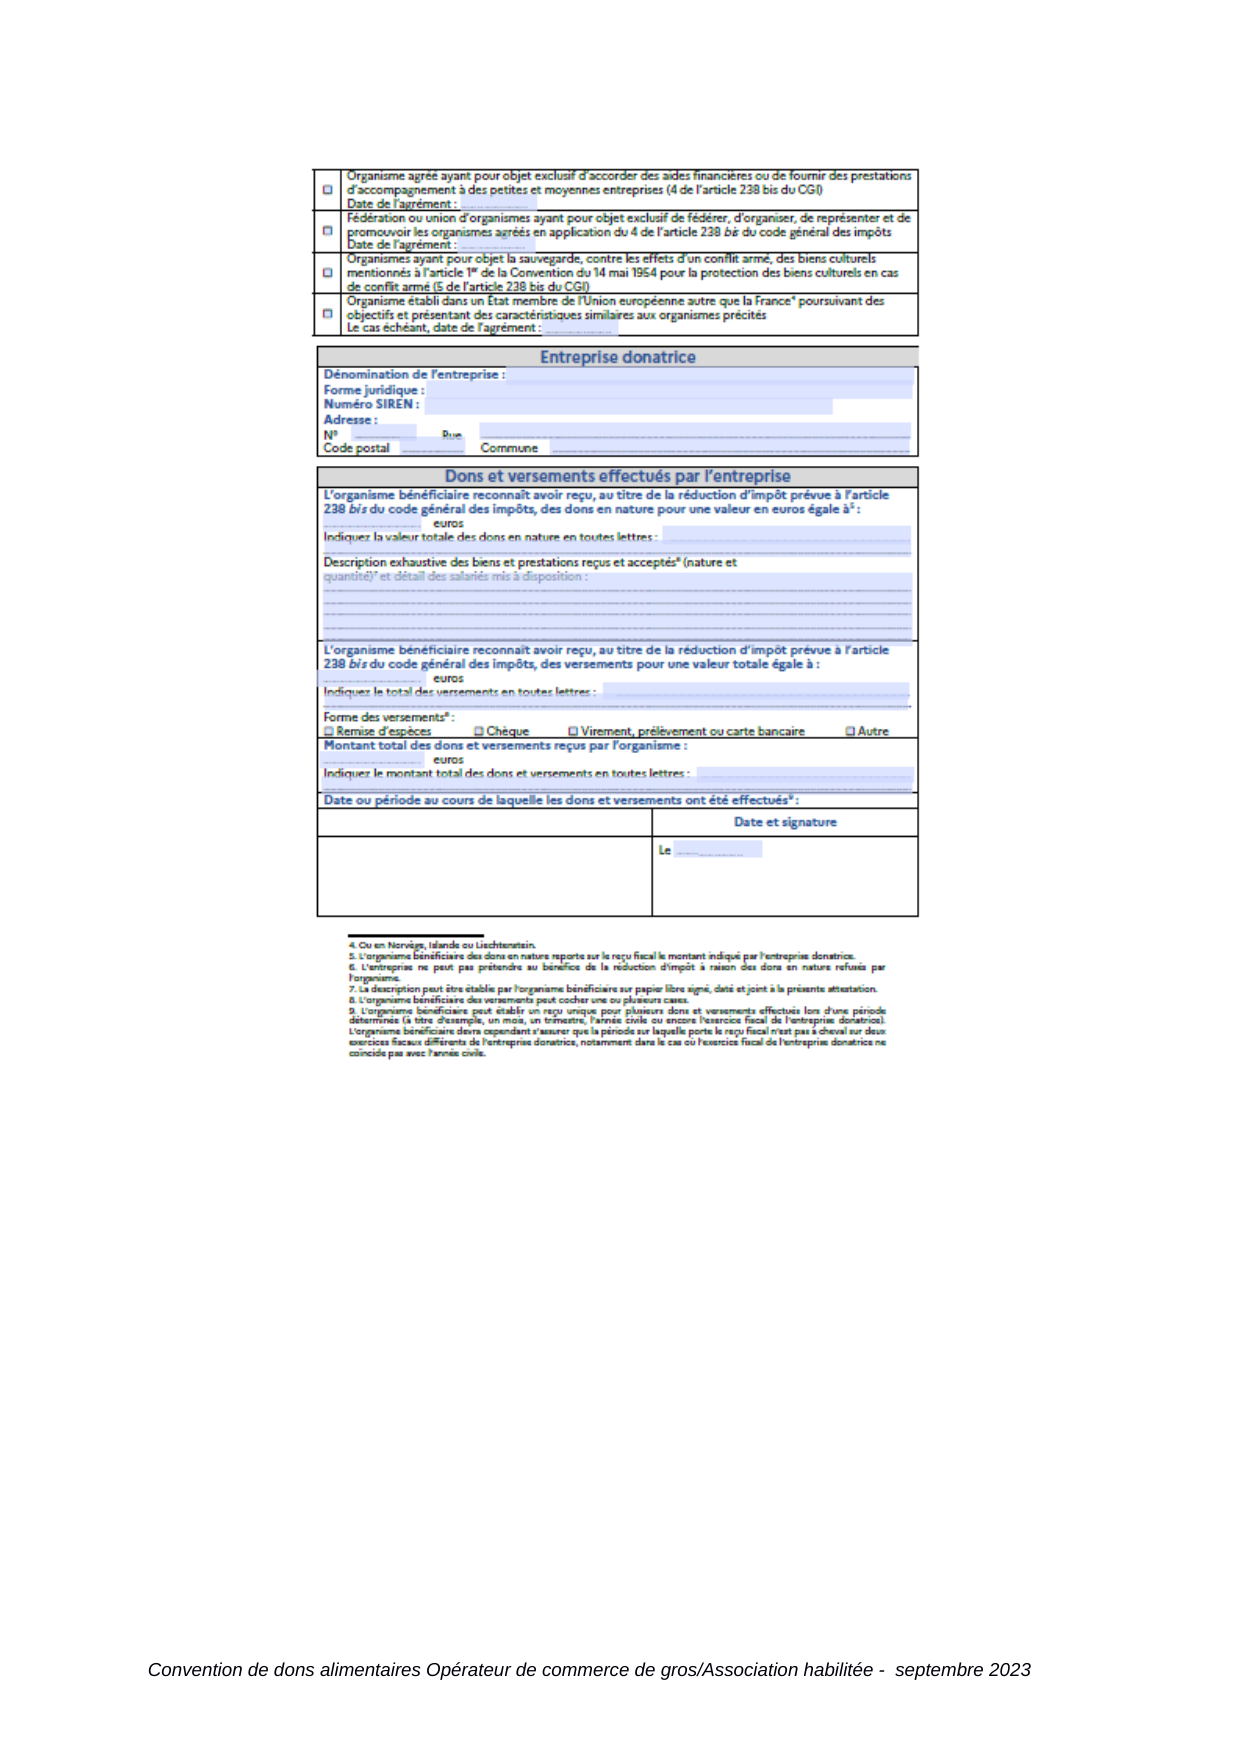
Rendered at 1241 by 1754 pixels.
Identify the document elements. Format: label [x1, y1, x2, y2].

picture [296, 152, 944, 1066]
